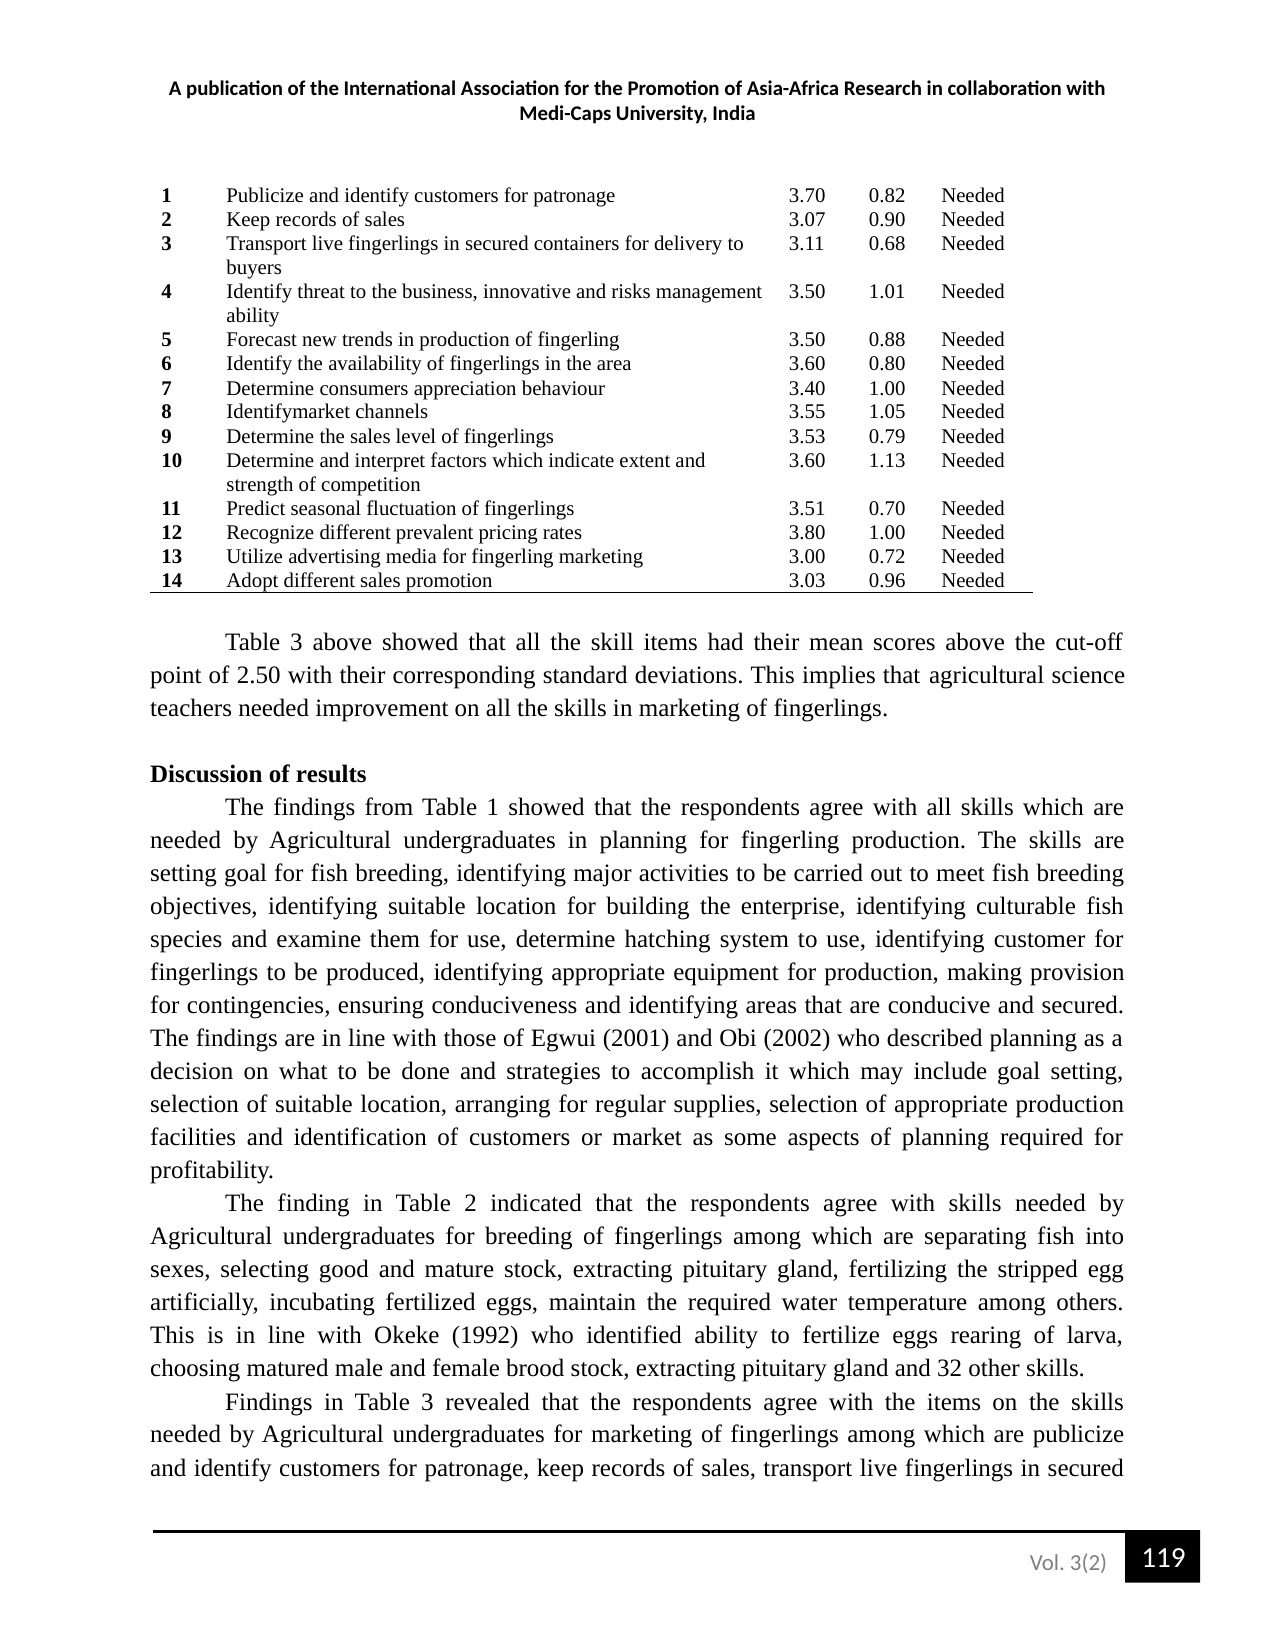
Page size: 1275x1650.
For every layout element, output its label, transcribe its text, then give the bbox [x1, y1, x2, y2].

table_cell Needed [930, 424, 1033, 448]
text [150, 1387, 1125, 1481]
table_cell 3.40 [778, 375, 857, 399]
table_cell 4 [150, 279, 215, 327]
table_cell Needed [930, 207, 1033, 231]
table_cell Needed [930, 448, 1033, 496]
table_cell 0.79 [858, 424, 930, 448]
table_cell 9 [150, 424, 215, 448]
table_cell Predict seasonal fluctuation of fingerlings [215, 496, 777, 520]
table_cell 8 [150, 400, 215, 423]
table_cell 1.00 [858, 375, 930, 399]
table_cell 7 [150, 375, 215, 399]
table_cell 13 [150, 544, 215, 568]
table_cell Forecast new trends in production of fingerling [215, 327, 777, 351]
table_cell 3.51 [778, 496, 857, 520]
table_cell 3.07 [778, 207, 857, 231]
table_cell 3.50 [778, 327, 857, 351]
text The findings from Table 1 showed that the respondents agree with all skills which are needed by Agricultural undergraduates in planning for fingerling production. The skills are setting goal for fish breeding, identifying major activities to be carried out to meet fish breeding objectives, identifying suitable location for building the enterprise, identifying culturable fish species and examine them for use, determine hatching system to use, identifying customer for fingerlings to be produced, identifying appropriate equipment for production, making provision for contingencies, ensuring conduciveness and identifying areas that are conducive and secured. The findings are in line with those of Egwui (2001) and Obi (2002) who described planning as a decision on what to be done and strategies to accomplish it which may include goal setting, selection of suitable location, arranging for regular supplies, selection of appropriate production facilities and identification of customers or market as some aspects of planning required for profitability. [150, 792, 1125, 1184]
table_cell 3.60 [778, 351, 857, 375]
table_cell 3.60 [778, 448, 857, 496]
table_cell Needed [930, 351, 1033, 375]
table_cell 0.72 [858, 544, 930, 568]
table_cell Determine and interpret factors which indicate extent and strength of competition [215, 448, 777, 496]
table_cell 3.00 [778, 544, 857, 568]
table_cell 3.70 [778, 182, 857, 207]
table_cell Needed [930, 279, 1033, 327]
table_cell 1.13 [858, 448, 930, 496]
table_cell 0.88 [858, 327, 930, 351]
text Table 3 above showed that all the skill items had their mean scores above the cut-off point of 2.50 with their corresponding standard deviations. This implies that agricultural science teachers needed improvement on all the skills in marketing of fingerlings. [150, 627, 1125, 722]
table_cell 2 [150, 207, 215, 231]
table_cell 3.80 [778, 520, 857, 544]
table_cell 10 [150, 448, 215, 496]
table_cell Needed [930, 568, 1033, 592]
table_cell 1.01 [858, 279, 930, 327]
table_cell Recognize different prevalent pricing rates [215, 520, 777, 544]
table_cell Needed [930, 520, 1033, 544]
table_cell 3.55 [778, 400, 857, 423]
table_cell Needed [930, 231, 1033, 279]
table_cell 0.82 [858, 182, 930, 207]
table_cell 5 [150, 327, 215, 351]
table_cell Identifymarket channels [215, 400, 777, 423]
table_cell 6 [150, 351, 215, 375]
text The finding in Table 2 indicated that the respondents agree with skills needed by Agricultural undergraduates for breeding of fingerlings among which are separating fish into sexes, selecting good and mature stock, extracting pituitary gland, fertilizing the stripped egg artificially, incubating fertilized eggs, maintain the required water temperature among others. This is in line with Okeke (1992) who identified ability to fertilize eggs rearing of larva, choosing matured male and female brood stock, extracting pituitary gland and 32 other skills. [150, 1188, 1125, 1382]
table_cell Transport live fingerlings in secured containers for delivery to buyers [215, 231, 777, 279]
table_cell 14 [150, 568, 215, 592]
table_cell Identify threat to the business, innovative and risks management ability [215, 279, 777, 327]
table_cell 0.80 [858, 351, 930, 375]
table_cell Needed [930, 327, 1033, 351]
table_cell 0.68 [858, 231, 930, 279]
table_cell Needed [930, 544, 1033, 568]
table_cell 3.11 [778, 231, 857, 279]
table_cell Needed [930, 496, 1033, 520]
table_cell 0.96 [858, 568, 930, 592]
table_cell 3 [150, 231, 215, 279]
table_cell 0.70 [858, 496, 930, 520]
table_cell 3.50 [778, 279, 857, 327]
table_cell Identify the availability of fingerlings in the area [215, 351, 777, 375]
table_cell Determine consumers appreciation behaviour [215, 375, 777, 399]
table_cell 11 [150, 496, 215, 520]
table_cell 3.03 [778, 568, 857, 592]
table_cell Needed [930, 400, 1033, 423]
table_cell 1 [150, 182, 215, 207]
table_cell Needed [930, 375, 1033, 399]
table_cell Needed [930, 182, 1033, 207]
table_cell Determine the sales level of fingerlings [215, 424, 777, 448]
table_cell 12 [150, 520, 215, 544]
table_cell Publicize and identify customers for patronage [215, 182, 777, 207]
table_cell 1.05 [858, 400, 930, 423]
table_cell Keep records of sales [215, 207, 777, 231]
table_cell 1.00 [858, 520, 930, 544]
table_cell Adopt different sales promotion [215, 568, 777, 592]
table_cell 0.90 [858, 207, 930, 231]
text Discussion of results [150, 759, 1125, 788]
table_cell 3.53 [778, 424, 857, 448]
table_cell Utilize advertising media for fingerling marketing [215, 544, 777, 568]
